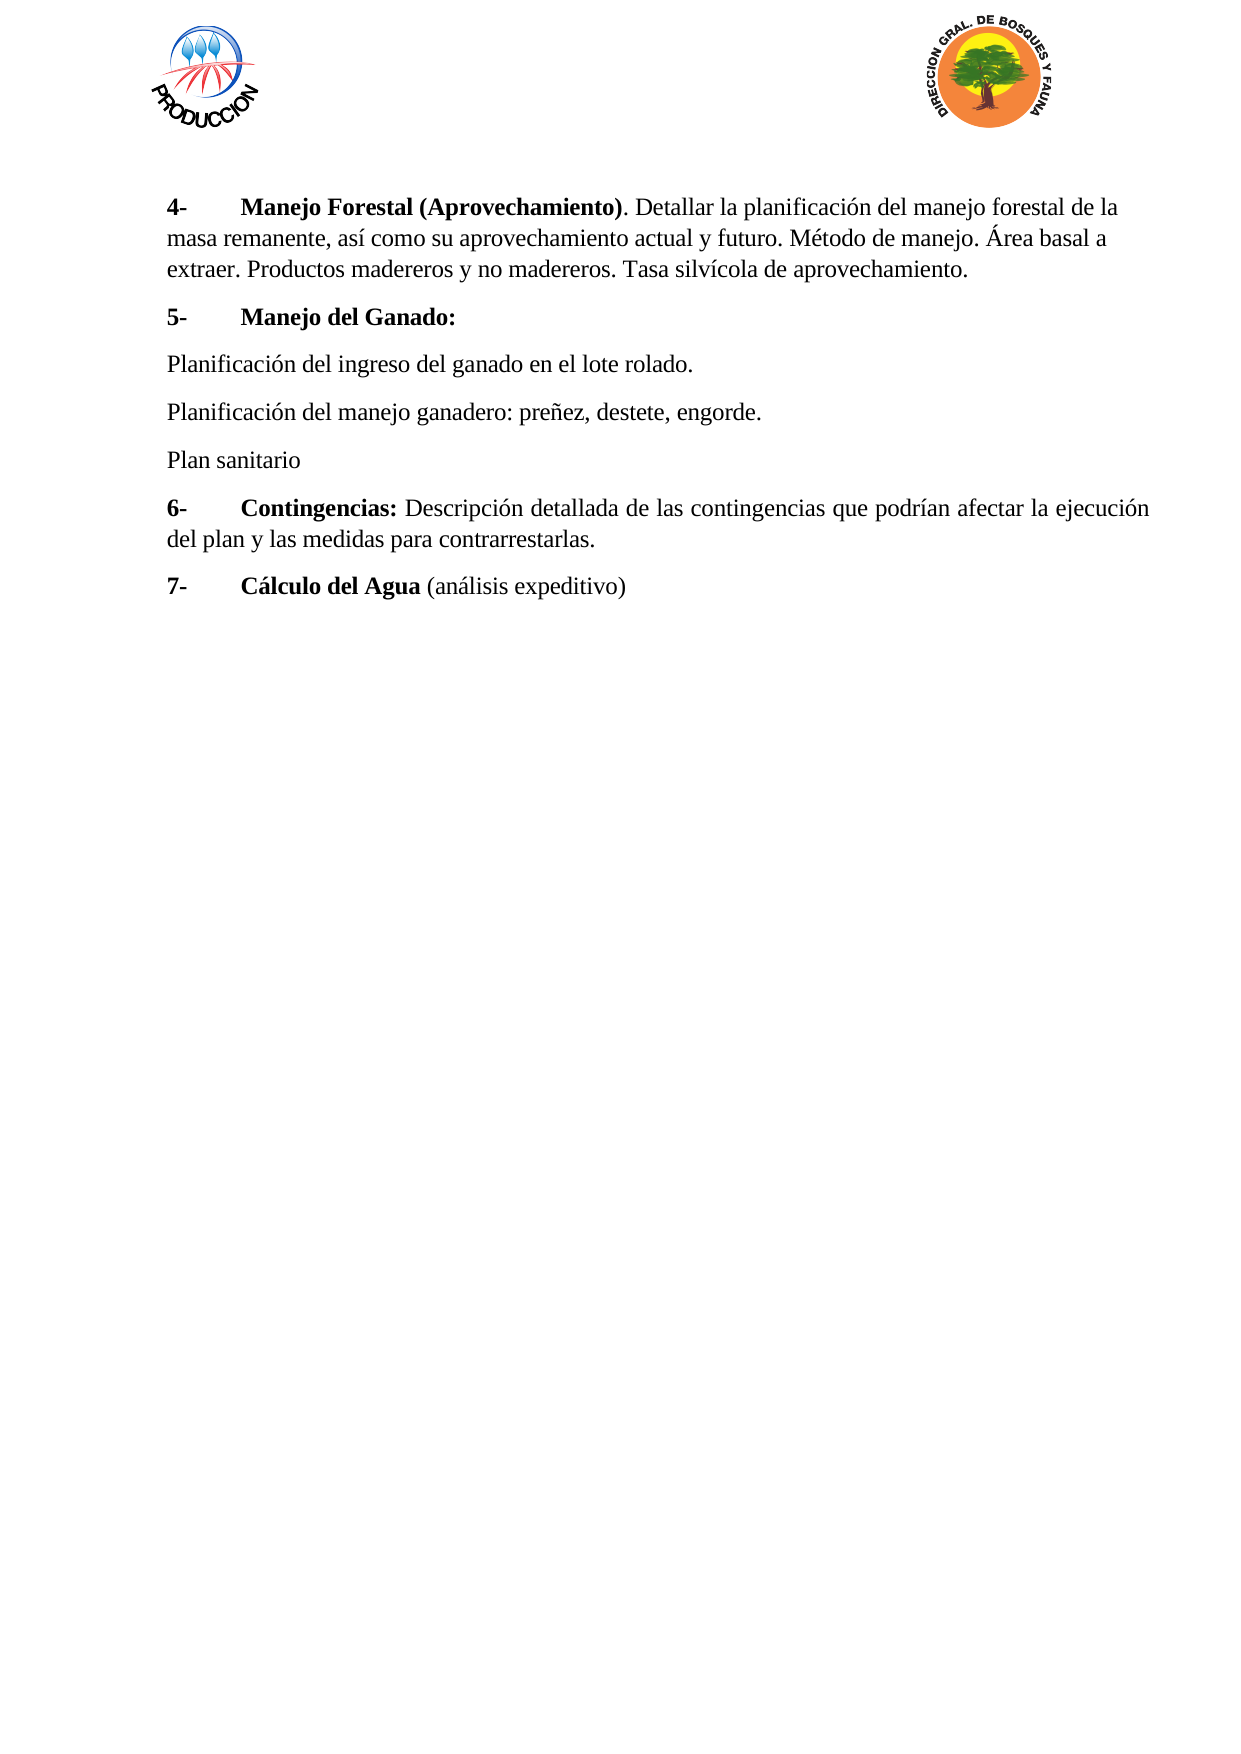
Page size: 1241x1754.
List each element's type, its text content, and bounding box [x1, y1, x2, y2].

text 5- Manejo del Ganado: [167, 302, 1151, 331]
text 7- Cálculo del Agua (análisis expeditivo) [167, 571, 1151, 600]
text Planificación del ingreso del ganado en el lote rolado. [167, 349, 1151, 378]
picture [151, 26, 259, 128]
text 6- Contingencias: Descripción detallada de las contingencias que podrían afectar la ejecución del plan y las medidas para contrarrestarlas. [167, 493, 1151, 552]
picture [926, 15, 1052, 128]
text Plan sanitario [167, 445, 1151, 474]
text 4- Manejo Forestal (Aprovechamiento). Detallar la planificación del manejo forestal de la masa remanente, así como su aprovechamiento actual y futuro. Método de manejo. Área basal a extraer. Productos madereros y no madereros. Tasa silvícola de aprovechamiento. [167, 192, 1151, 283]
text Planificación del manejo ganadero: preñez, destete, engorde. [167, 397, 1151, 426]
